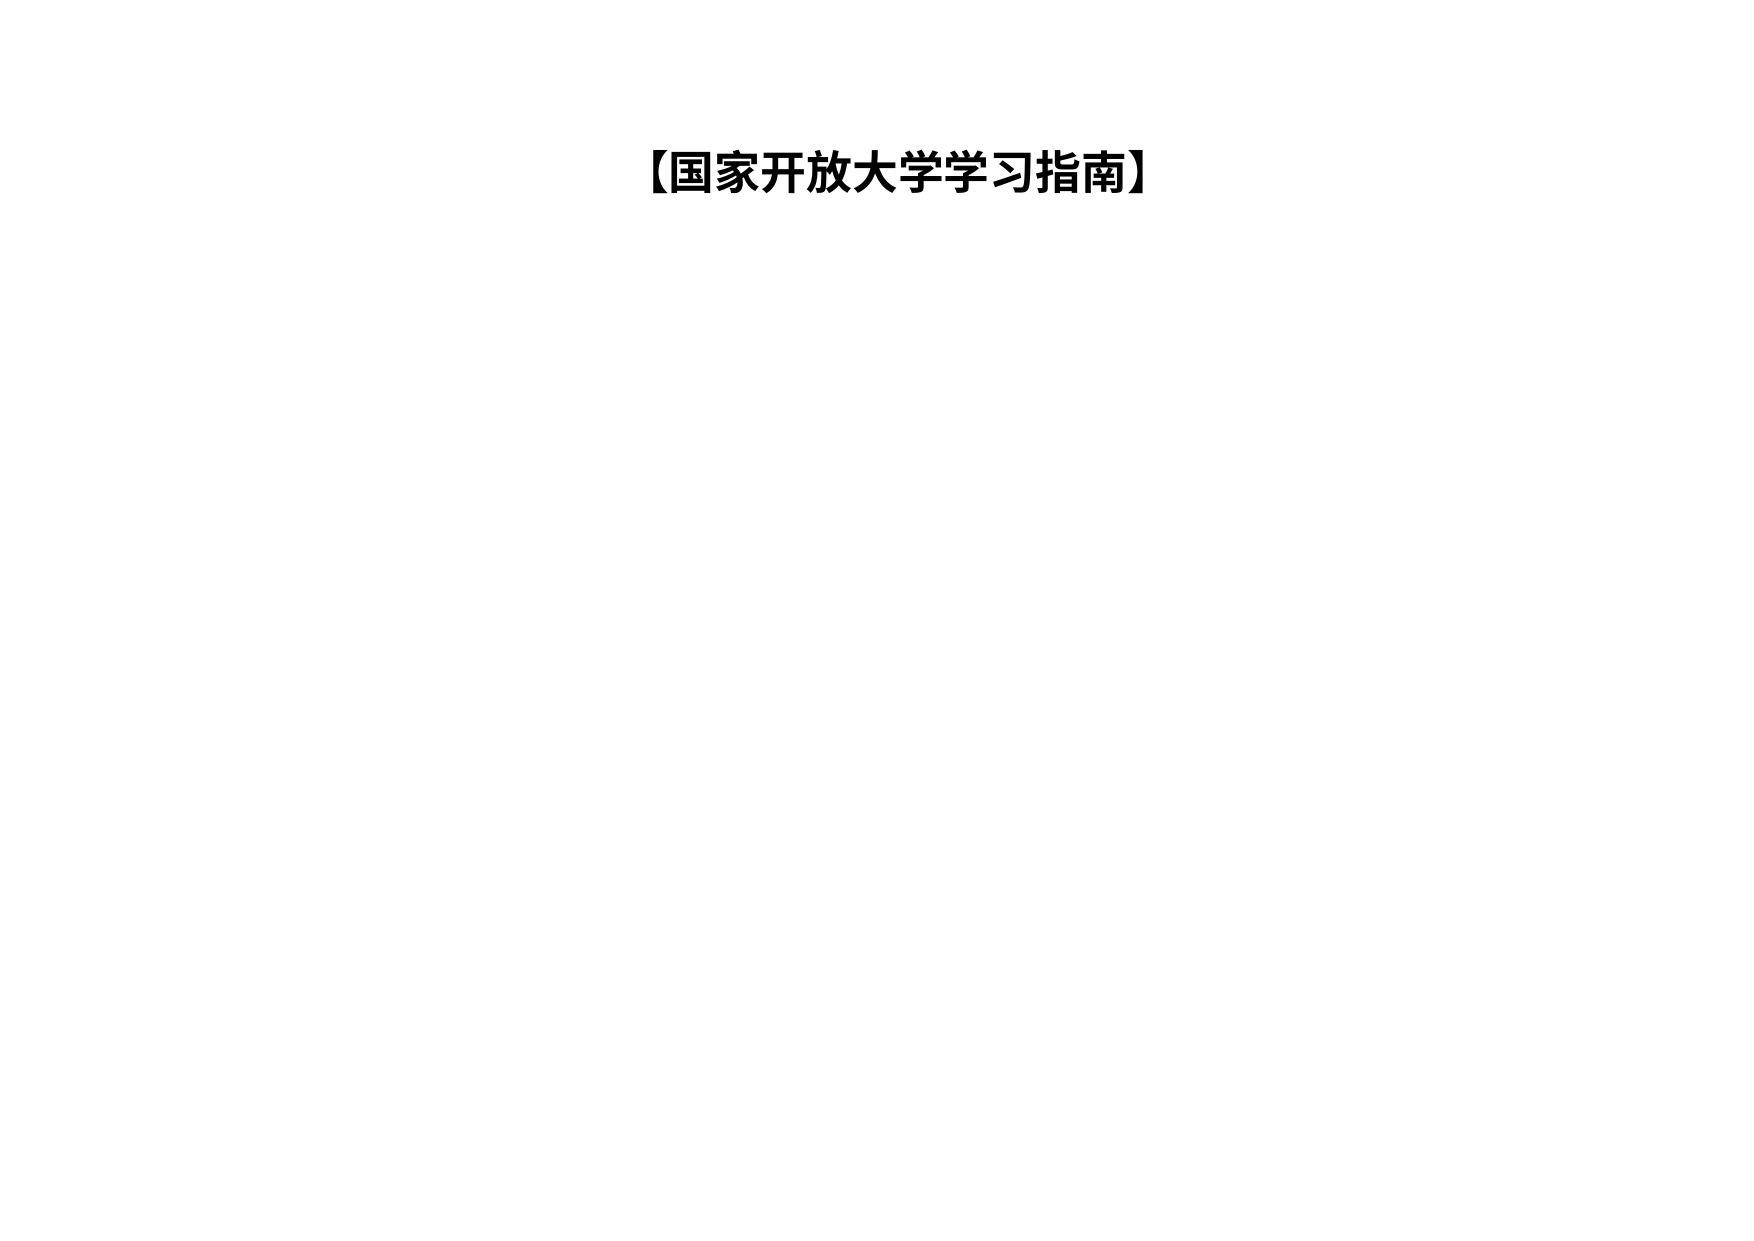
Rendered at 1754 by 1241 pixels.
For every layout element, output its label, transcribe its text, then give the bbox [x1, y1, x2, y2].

text 【国家开放大学学习指南】 [110, 121, 1685, 218]
